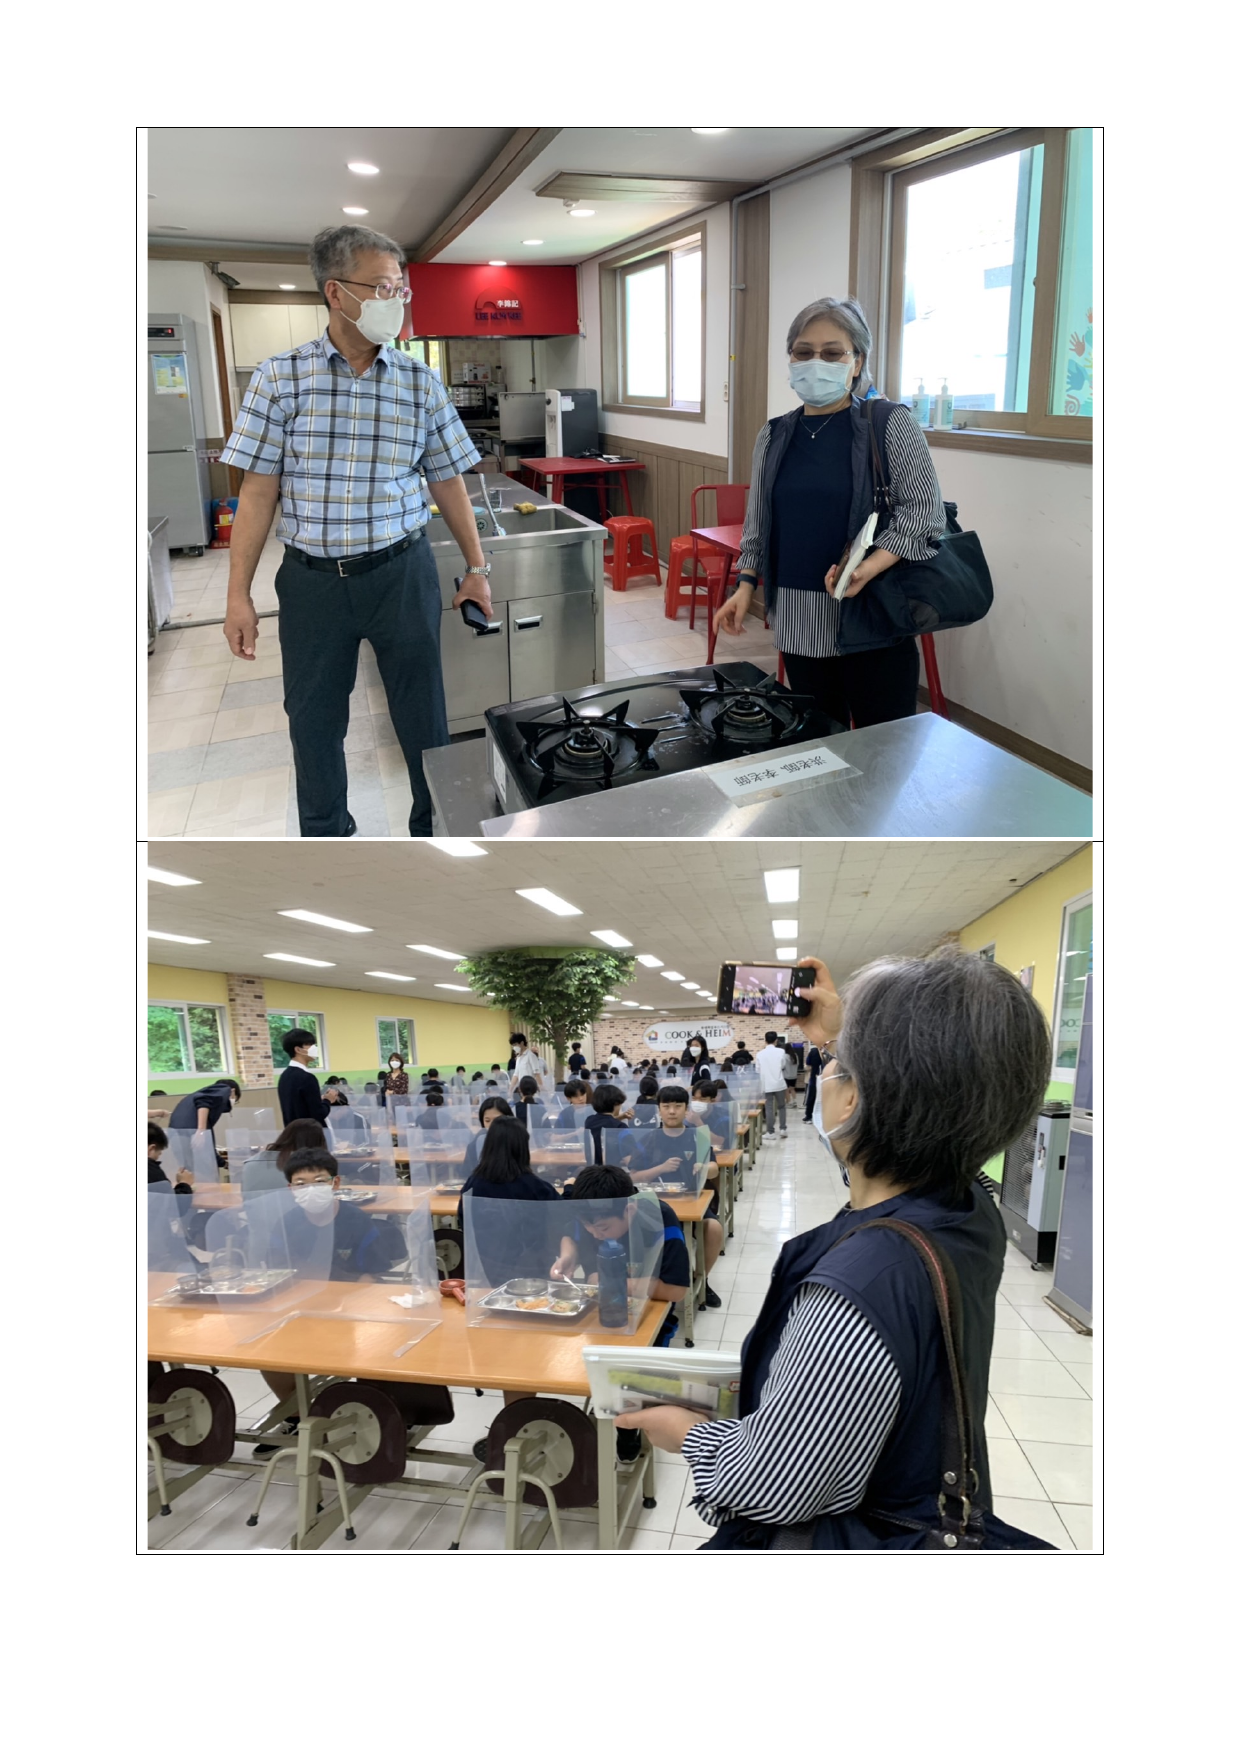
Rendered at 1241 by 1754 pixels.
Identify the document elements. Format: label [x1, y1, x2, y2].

picture [147, 841, 1093, 1550]
table_cell [137, 128, 1103, 841]
table_cell [137, 842, 1103, 1554]
picture [147, 128, 1093, 837]
